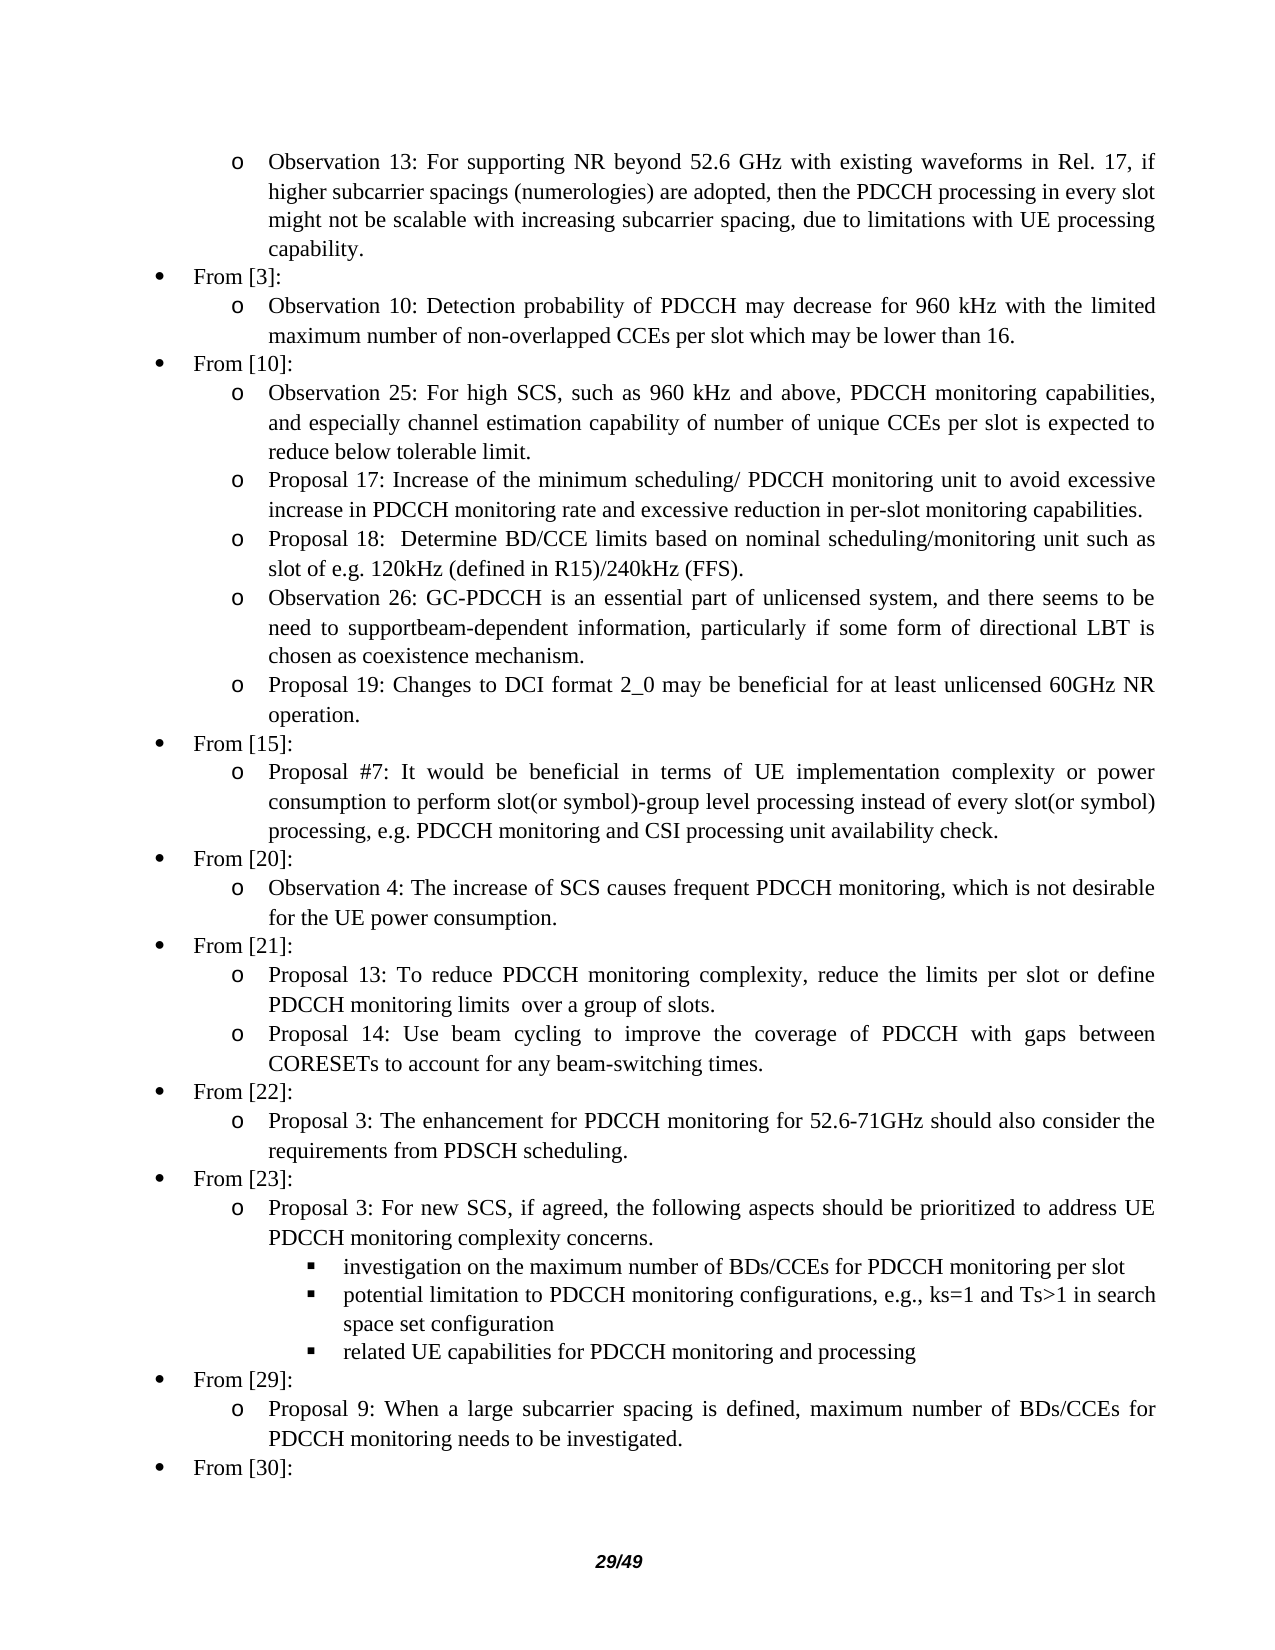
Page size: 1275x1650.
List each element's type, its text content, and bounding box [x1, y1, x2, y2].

list Proposal 13: To reduce PDCCH monitoring complexity, reduce the limits per slot or define PDCCH monitoring limits over a group of slots. [231, 961, 1157, 1017]
list From [21]: [156, 932, 1157, 959]
list related UE capabilities for PDCCH monitoring and processing [306, 1338, 1157, 1364]
list From [20]: [156, 845, 1157, 872]
list investigation on the maximum number of BDs/CCEs for PDCCH monitoring per slot [306, 1253, 1157, 1279]
list From [29]: [156, 1366, 1157, 1393]
list From [30]: [156, 1454, 1157, 1480]
list Proposal 3: For new SCS, if agreed, the following aspects should be prioritized to address UE PDCCH monitoring complexity concerns. [231, 1194, 1157, 1251]
list From [15]: [156, 729, 1157, 756]
list From [3]: [156, 263, 1157, 290]
list Observation 13: For supporting NR beyond 52.6 GHz with existing waveforms in Rel. 17, if higher subcarrier spacings (numerologies) are adopted, then the PDCCH processing in every slot might not be scalable with increasing subcarrier spacing, due to limitations with UE processing capability. [231, 148, 1157, 261]
list Observation 26: GC-PDCCH is an essential part of unlicensed system, and there seems to be need to supportbeam-dependent information, particularly if some form of directional LBT is chosen as coexistence mechanism. [231, 584, 1157, 669]
list From [22]: [156, 1078, 1157, 1105]
list Proposal 9: When a large subcarrier spacing is defined, maximum number of BDs/CCEs for PDCCH monitoring needs to be investigated. [231, 1395, 1157, 1452]
list From [23]: [156, 1166, 1157, 1192]
list Proposal 18: Determine BD/CCE limits based on nominal scheduling/monitoring unit such as slot of e.g. 120kHz (defined in R15)/240kHz (FFS). [231, 525, 1157, 582]
list Proposal #7: It would be beneficial in terms of UE implementation complexity or power consumption to perform slot(or symbol)-group level processing instead of every slot(or symbol) processing, e.g. PDCCH monitoring and CSI processing unit availability check. [231, 758, 1157, 843]
list From [10]: [156, 351, 1157, 377]
list Proposal 14: Use beam cycling to improve the coverage of PDCCH with gaps between CORESETs to account for any beam-switching times. [231, 1019, 1157, 1076]
list Proposal 19: Changes to DCI format 2_0 may be beneficial for at least unlicensed 60GHz NR operation. [231, 671, 1157, 727]
list Proposal 3: The enhancement for PDCCH monitoring for 52.6-71GHz should also consider the requirements from PDSCH scheduling. [231, 1107, 1157, 1163]
list Observation 25: For high SCS, such as 960 kHz and above, PDCCH monitoring capabilities, and especially channel estimation capability of number of unique CCEs per slot is expected to reduce below tolerable limit. [231, 379, 1157, 464]
list Observation 10: Detection probability of PDCCH may decrease for 960 kHz with the limited maximum number of non-overlapped CCEs per slot which may be lower than 16. [231, 292, 1157, 348]
list potential limitation to PDCCH monitoring configurations, e.g., ks=1 and Ts>1 in search space set configuration [306, 1281, 1157, 1336]
list Proposal 17: Increase of the minimum scheduling/ PDCCH monitoring unit to avoid excessive increase in PDCCH monitoring rate and excessive reduction in per-slot monitoring capabilities. [231, 466, 1157, 523]
list Observation 4: The increase of SCS causes frequent PDCCH monitoring, which is not desirable for the UE power consumption. [231, 874, 1157, 930]
